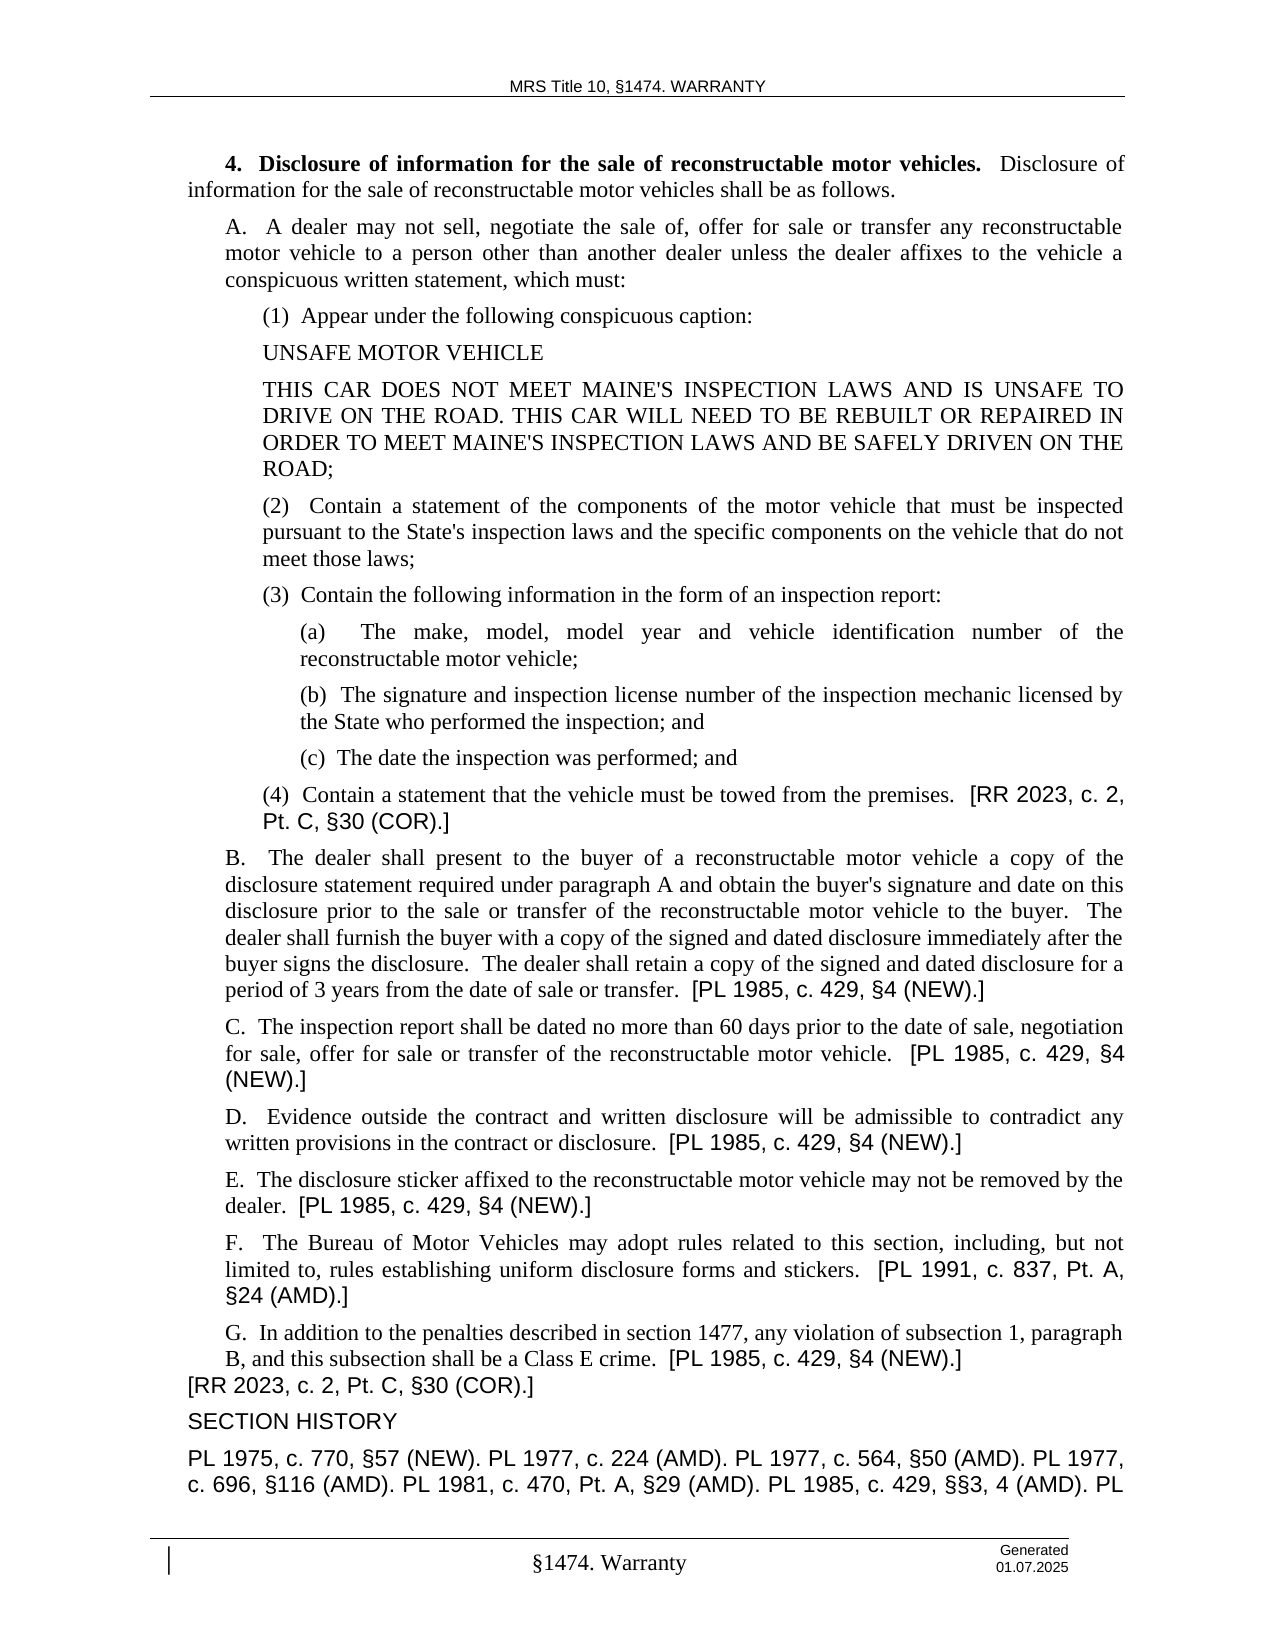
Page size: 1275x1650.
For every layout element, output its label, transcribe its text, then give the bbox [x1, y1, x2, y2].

text E. The disclosure sticker affixed to the reconstructable motor vehicle may not be removed by the dealer. [PL 1985, c. 429, §4 (NEW).] [225, 1166, 1125, 1219]
text G. In addition to the penalties described in section 1477, any violation of subsection 1, paragraph B, and this subsection shall be a Class E crime. [PL 1985, c. 429, §4 (NEW).] [225, 1319, 1125, 1372]
text (4) Contain a statement that the vehicle must be towed from the premises. [RR 2023, c. 2, Pt. C, §30 (COR).] [262, 781, 1125, 834]
text UNSAFE MOTOR VEHICLE [262, 339, 1125, 366]
text F. The Bureau of Motor Vehicles may adopt rules related to this section, including, but not limited to, rules establishing uniform disclosure forms and stickers. [PL 1991, c. 837, Pt. A, §24 (AMD).] [225, 1229, 1125, 1308]
text D. Evidence outside the contract and written disclosure will be admissible to contradict any written provisions in the contract or disclosure. [PL 1985, c. 429, §4 (NEW).] [225, 1103, 1125, 1156]
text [187, 1445, 1125, 1498]
text (3) Contain the following information in the form of an inspection report: [262, 581, 1125, 608]
text SECTION HISTORY [187, 1408, 1125, 1435]
text (c) The date the inspection was performed; and [300, 744, 1125, 771]
text (a) The make, model, model year and vehicle identification number of the reconstructable motor vehicle; [300, 618, 1125, 671]
text A. A dealer may not sell, negotiate the sale of, offer for sale or transfer any reconstructable motor vehicle to a person other than another dealer unless the dealer affixes to the vehicle a conspicuous written statement, which must: [225, 213, 1125, 292]
text (b) The signature and inspection license number of the inspection mechanic licensed by the State who performed the inspection; and [300, 681, 1125, 734]
text (1) Appear under the following conspicuous caption: [262, 303, 1125, 329]
text THIS CAR DOES NOT MEET MAINE'S INSPECTION LAWS AND IS UNSAFE TO DRIVE ON THE ROAD. THIS CAR WILL NEED TO BE REBUILT OR REPAIRED IN ORDER TO MEET MAINE'S INSPECTION LAWS AND BE SAFELY DRIVEN ON THE ROAD; [262, 376, 1125, 482]
text 4. Disclosure of information for the sale of reconstructable motor vehicles. Disclosure of information for the sale of reconstructable motor vehicles shall be as follows. [187, 150, 1125, 203]
text [RR 2023, c. 2, Pt. C, §30 (COR).] [187, 1372, 1125, 1398]
text (2) Contain a statement of the components of the motor vehicle that must be inspected pursuant to the State's inspection laws and the specific components on the vehicle that do not meet those laws; [262, 492, 1125, 571]
text C. The inspection report shall be dated no more than 60 days prior to the date of sale, negotiation for sale, offer for sale or transfer of the reconstructable motor vehicle. [PL 1985, c. 429, §4 (NEW).] [225, 1013, 1125, 1092]
text B. The dealer shall present to the buyer of a reconstructable motor vehicle a copy of the disclosure statement required under paragraph A and obtain the buyer's signature and date on this disclosure prior to the sale or transfer of the reconstructable motor vehicle to the buyer. The dealer shall furnish the buyer with a copy of the signed and dated disclosure immediately after the buyer signs the disclosure. The dealer shall retain a copy of the signed and dated disclosure for a period of 3 years from the date of sale or transfer. [PL 1985, c. 429, §4 (NEW).] [225, 844, 1125, 1003]
